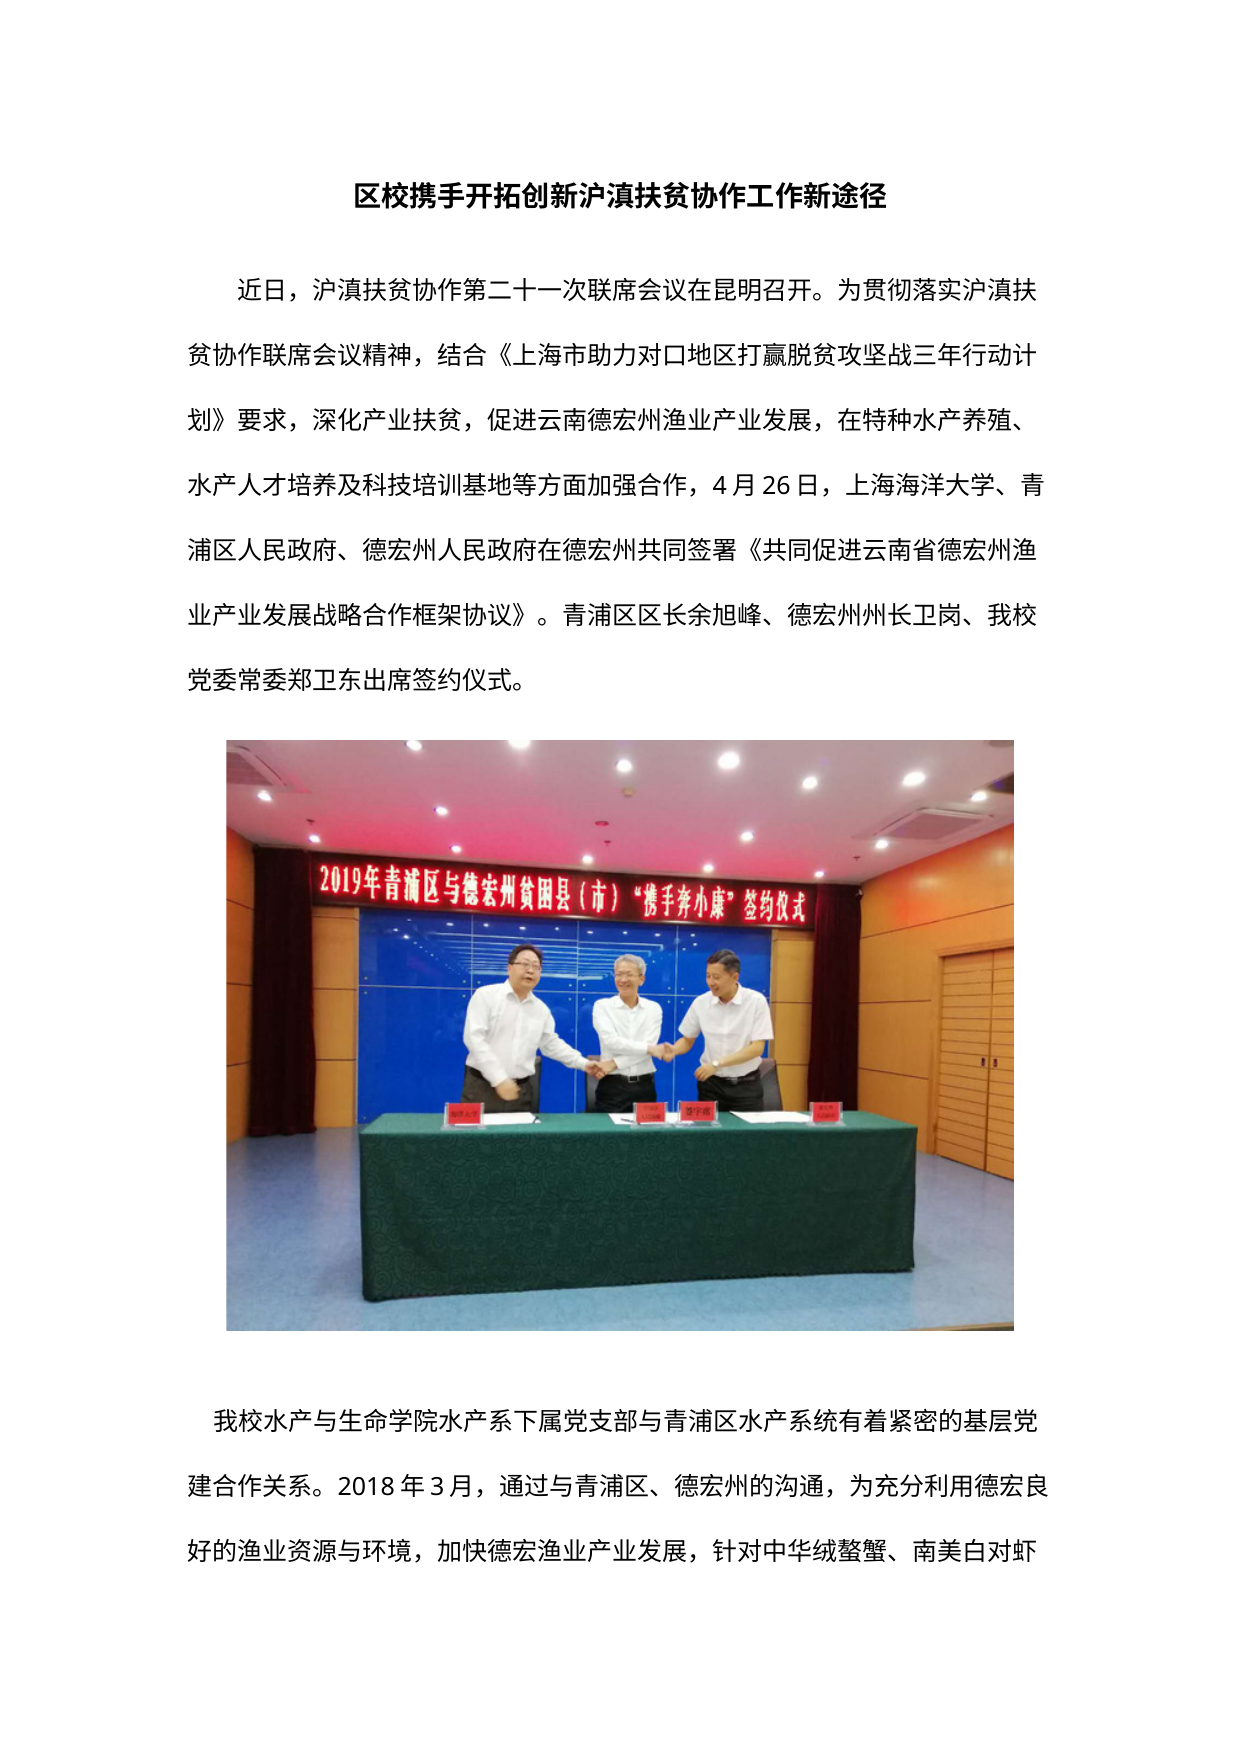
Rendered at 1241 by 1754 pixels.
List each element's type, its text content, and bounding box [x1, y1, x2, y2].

text 区校携手开拓创新沪滇扶贫协作工作新途径 [187, 162, 1053, 227]
text 近日，沪滇扶贫协作第二十一次联席会议在昆明召开。为贯彻落实沪滇扶贫协作联席会议精神，结合《上海市助力对口地区打赢脱贫攻坚战三年行动计划》要求，深化产业扶贫，促进云南德宏州渔业产业发展，在特种水产养殖、水产人才培养及科技培训基地等方面加强合作，4月26日，上海海洋大学、青浦区人民政府、德宏州人民政府在德宏州共同签署《共同促进云南省德宏州渔业产业发展战略合作框架协议》。青浦区区长余旭峰、德宏州州长卫岗、我校党委常委郑卫东出席签约仪式。 [187, 256, 1053, 711]
picture [226, 740, 1014, 1331]
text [187, 1387, 1053, 1582]
